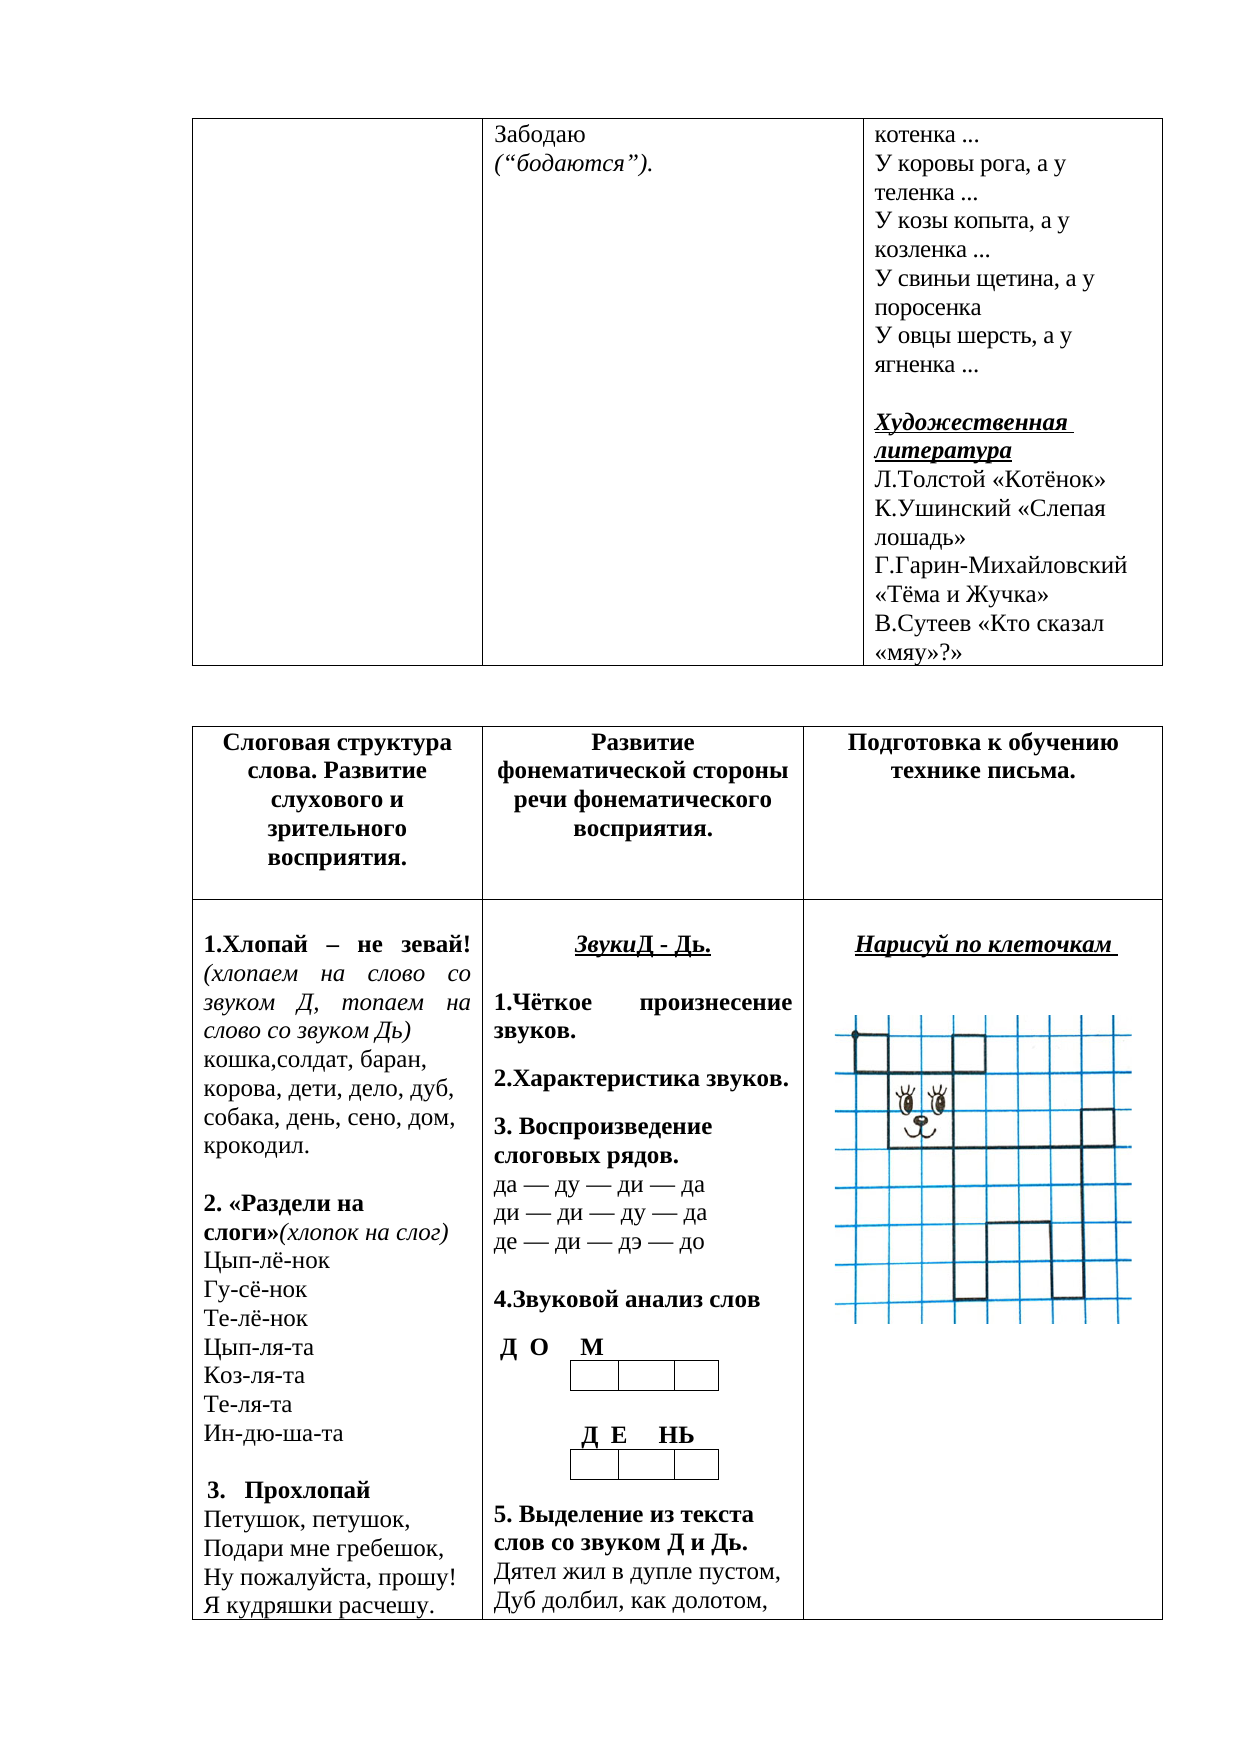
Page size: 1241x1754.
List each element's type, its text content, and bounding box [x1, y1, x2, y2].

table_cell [193, 900, 482, 1619]
picture [834, 1015, 1132, 1324]
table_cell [483, 119, 863, 665]
table_header Развитие фонематической стороны речи фонематического восприятия. [483, 727, 803, 899]
table_header Слоговая структура слова. Развитие слухового и зрительного восприятия. [193, 727, 482, 899]
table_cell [804, 900, 1162, 1619]
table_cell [193, 119, 482, 665]
table_header Подготовка к обучению технике письма. [804, 727, 1162, 899]
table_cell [864, 119, 1162, 665]
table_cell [483, 900, 803, 1619]
